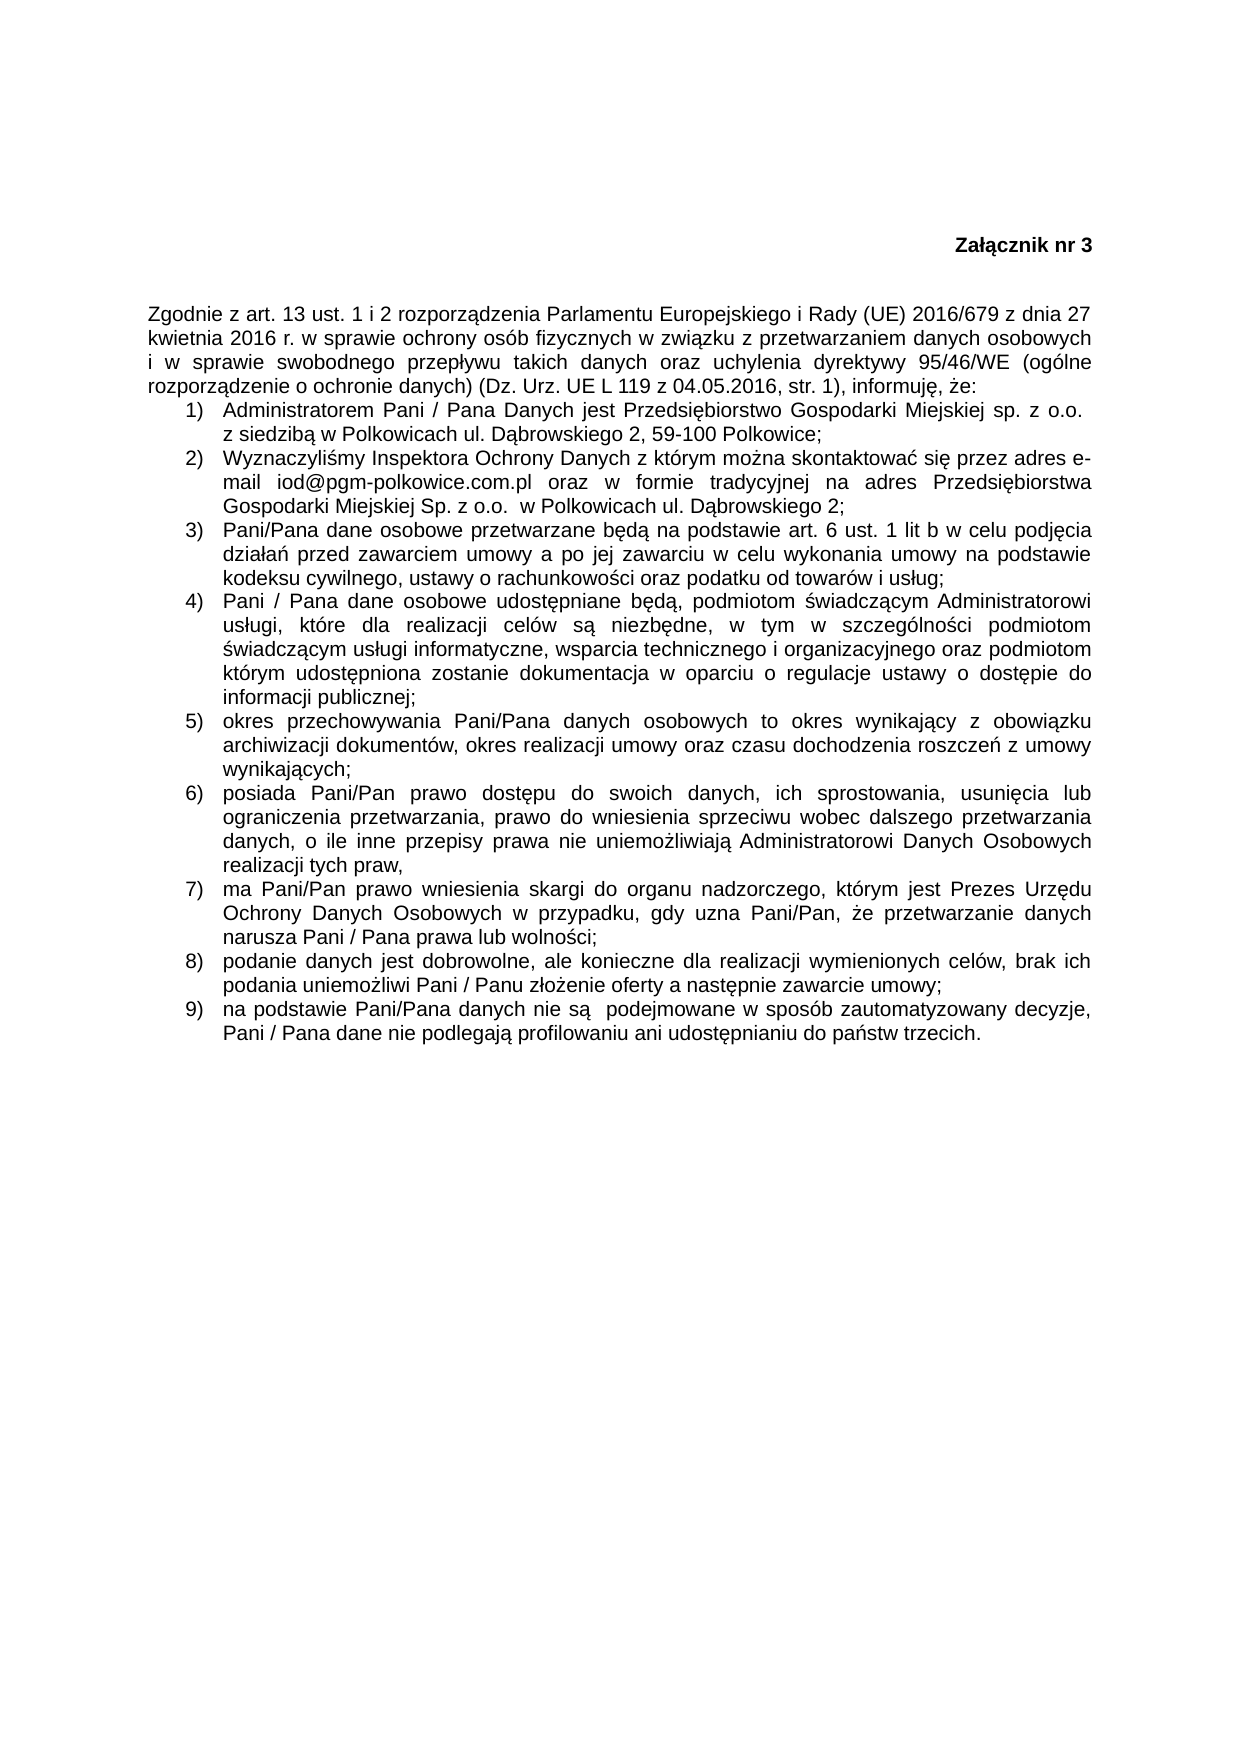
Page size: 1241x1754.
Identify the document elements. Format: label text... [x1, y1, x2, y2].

text Zgodnie z art. 13 ust. 1 i 2 rozporządzenia Parlamentu Europejskiego i Rady (UE) 2016/679 z dnia 27 kwietnia 2016 r. w sprawie ochrony osób fizycznych w związku z przetwarzaniem danych osobowych i w sprawie swobodnego przepływu takich danych oraz uchylenia dyrektywy 95/46/WE (ogólne rozporządzenie o ochronie danych) (Dz. Urz. UE L 119 z 04.05.2016, str. 1), informuję, że: [148, 302, 1093, 398]
list ma Pani/Pan prawo wniesienia skargi do organu nadzorczego, którym jest Prezes Urzędu Ochrony Danych Osobowych w przypadku, gdy uzna Pani/Pan, że przetwarzanie danych narusza Pani / Pana prawa lub wolności; [185, 877, 1093, 949]
list na podstawie Pani/Pana danych nie są podejmowane w sposób zautomatyzowany decyzje, Pani / Pana dane nie podlegają profilowaniu ani udostępnianiu do państw trzecich. [185, 997, 1093, 1044]
list okres przechowywania Pani/Pana danych osobowych to okres wynikający z obowiązku archiwizacji dokumentów, okres realizacji umowy oraz czasu dochodzenia roszczeń z umowy wynikających; [185, 709, 1093, 781]
list Wyznaczyliśmy Inspektora Ochrony Danych z którym można skontaktować się przez adres e-mail iod@pgm-polkowice.com.pl oraz w formie tradycyjnej na adres Przedsiębiorstwa Gospodarki Miejskiej Sp. z o.o. w Polkowicach ul. Dąbrowskiego 2; [185, 446, 1093, 517]
list podanie danych jest dobrowolne, ale konieczne dla realizacji wymienionych celów, brak ich podania uniemożliwi Pani / Panu złożenie oferty a następnie zawarcie umowy; [185, 949, 1093, 997]
list Załącznik nr 3 [260, 232, 1093, 256]
list Pani/Pana dane osobowe przetwarzane będą na podstawie art. 6 ust. 1 lit b w celu podjęcia działań przed zawarciem umowy a po jej zawarciu w celu wykonania umowy na podstawie kodeksu cywilnego, ustawy o rachunkowości oraz podatku od towarów i usług; [185, 517, 1093, 589]
list Pani / Pana dane osobowe udostępniane będą, podmiotom świadczącym Administratorowi usługi, które dla realizacji celów są niezbędne, w tym w szczególności podmiotom świadczącym usługi informatyczne, wsparcia technicznego i organizacyjnego oraz podmiotom którym udostępniona zostanie dokumentacja w oparciu o regulacje ustawy o dostępie do informacji publicznej; [185, 589, 1093, 709]
list posiada Pani/Pan prawo dostępu do swoich danych, ich sprostowania, usunięcia lub ograniczenia przetwarzania, prawo do wniesienia sprzeciwu wobec dalszego przetwarzania danych, o ile inne przepisy prawa nie uniemożliwiają Administratorowi Danych Osobowych realizacji tych praw, [185, 781, 1093, 877]
list Administratorem Pani / Pana Danych jest Przedsiębiorstwo Gospodarki Miejskiej sp. z o.o. z siedzibą w Polkowicach ul. Dąbrowskiego 2, 59-100 Polkowice; [185, 398, 1093, 446]
